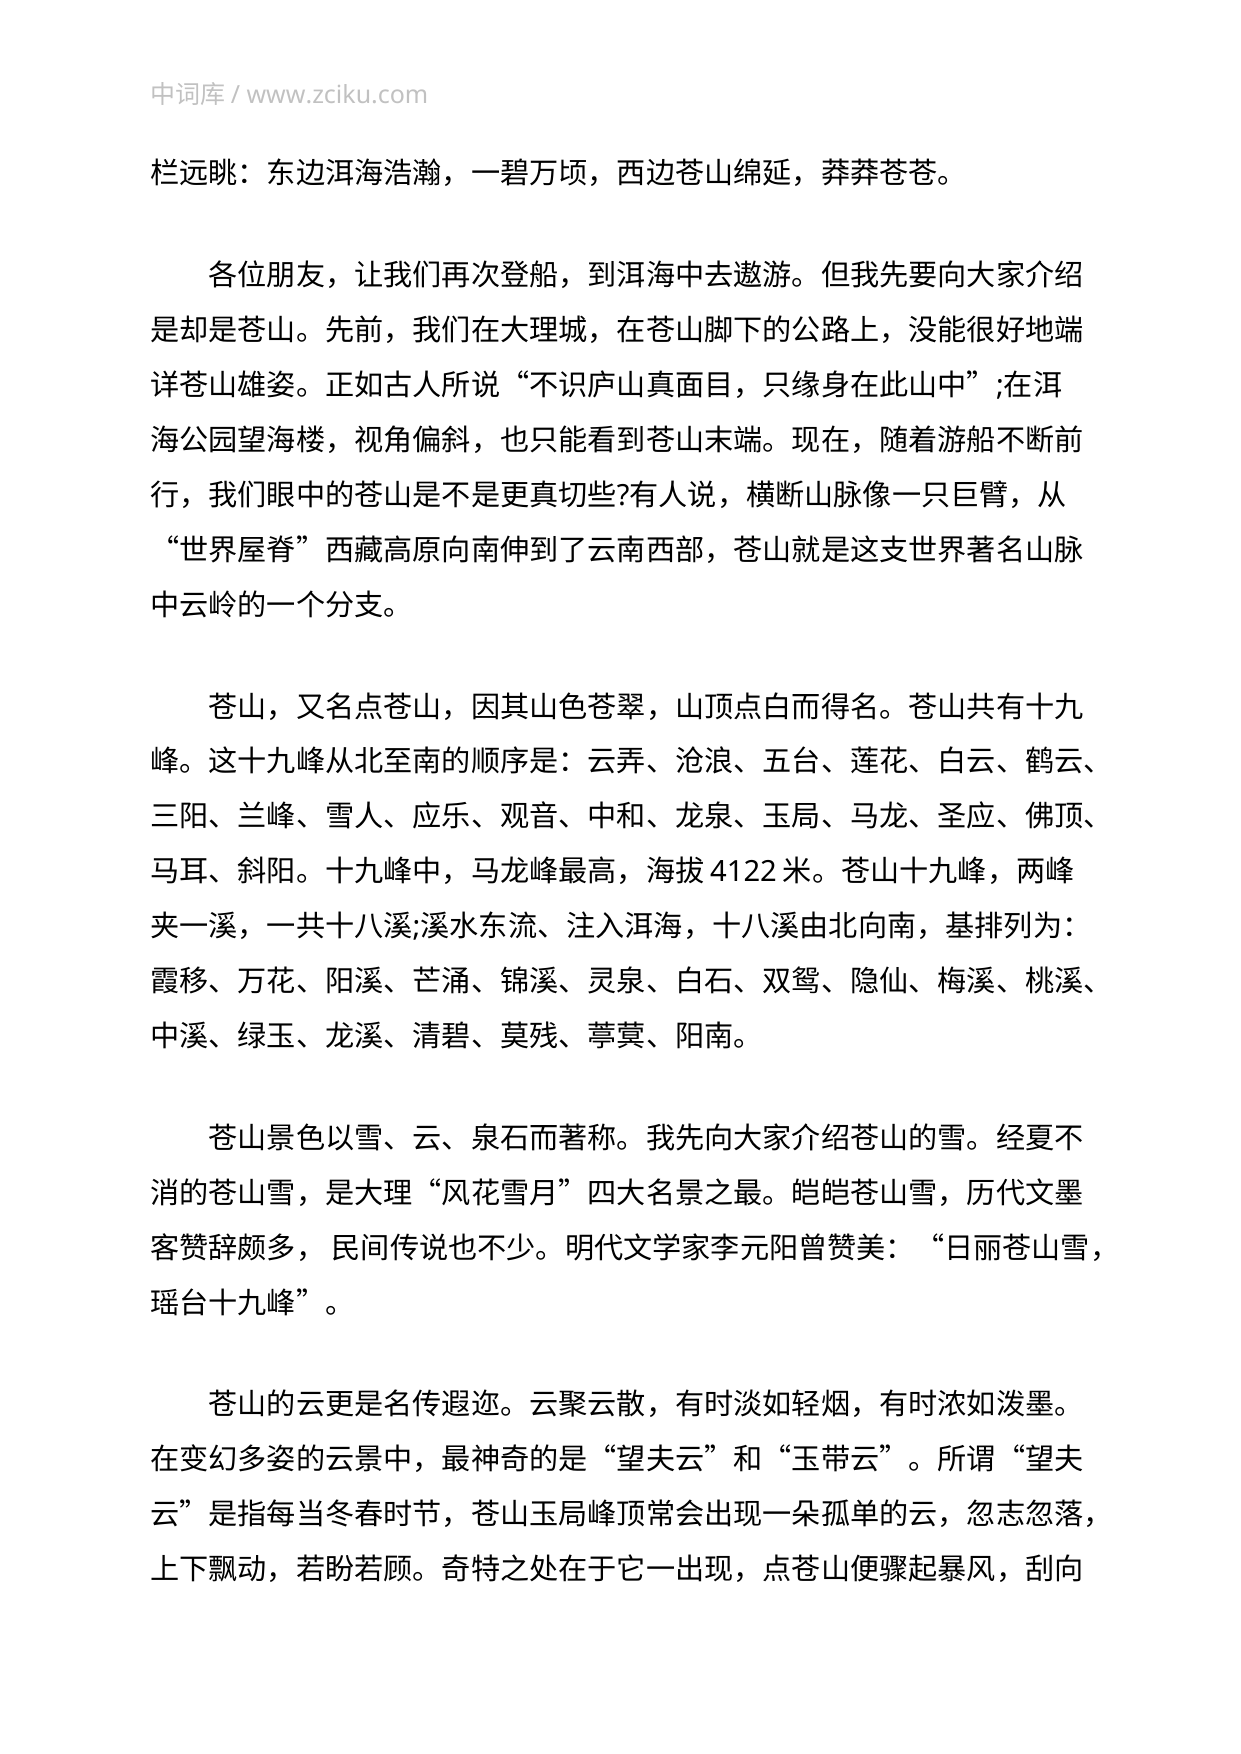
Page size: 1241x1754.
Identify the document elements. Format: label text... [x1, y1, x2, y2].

text 苍山，又名点苍山，因其山色苍翠，山顶点白而得名。苍山共有十九峰。这十九峰从北至南的顺序是：云弄、沧浪、五台、莲花、白云、鹤云、三阳、兰峰、雪人、应乐、观音、中和、龙泉、玉局、马龙、圣应、佛顶、马耳、斜阳。十九峰中，马龙峰最高，海拔4122米。苍山十九峰，两峰夹一溪，一共十八溪;溪水东流、注入洱海，十八溪由北向南，基排列为：霞移、万花、阳溪、芒涌、锦溪、灵泉、白石、双鸳、隐仙、梅溪、桃溪、中溪、绿玉、龙溪、清碧、莫残、葶蓂、阳南。 [150, 683, 1090, 1055]
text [150, 1381, 1090, 1588]
text 苍山景色以雪、云、泉石而著称。我先向大家介绍苍山的雪。经夏不消的苍山雪，是大理“风花雪月”四大名景之最。皑皑苍山雪，历代文墨客赞辞颇多， 民间传说也不少。明代文学家李元阳曾赞美：“日丽苍山雪，瑶台十九峰”。 [150, 1114, 1090, 1321]
text 各位朋友，让我们再次登船，到洱海中去遨游。但我先要向大家介绍是却是苍山。先前，我们在大理城，在苍山脚下的公路上，没能很好地端详苍山雄姿。正如古人所说“不识庐山真面目，只缘身在此山中”;在洱海公园望海楼，视角偏斜，也只能看到苍山末端。现在，随着游船不断前行，我们眼中的苍山是不是更真切些?有人说，横断山脉像一只巨臂，从“世界屋脊”西藏高原向南伸到了云南西部，苍山就是这支世界著名山脉中云岭的一个分支。 [150, 252, 1090, 624]
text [150, 150, 1090, 192]
